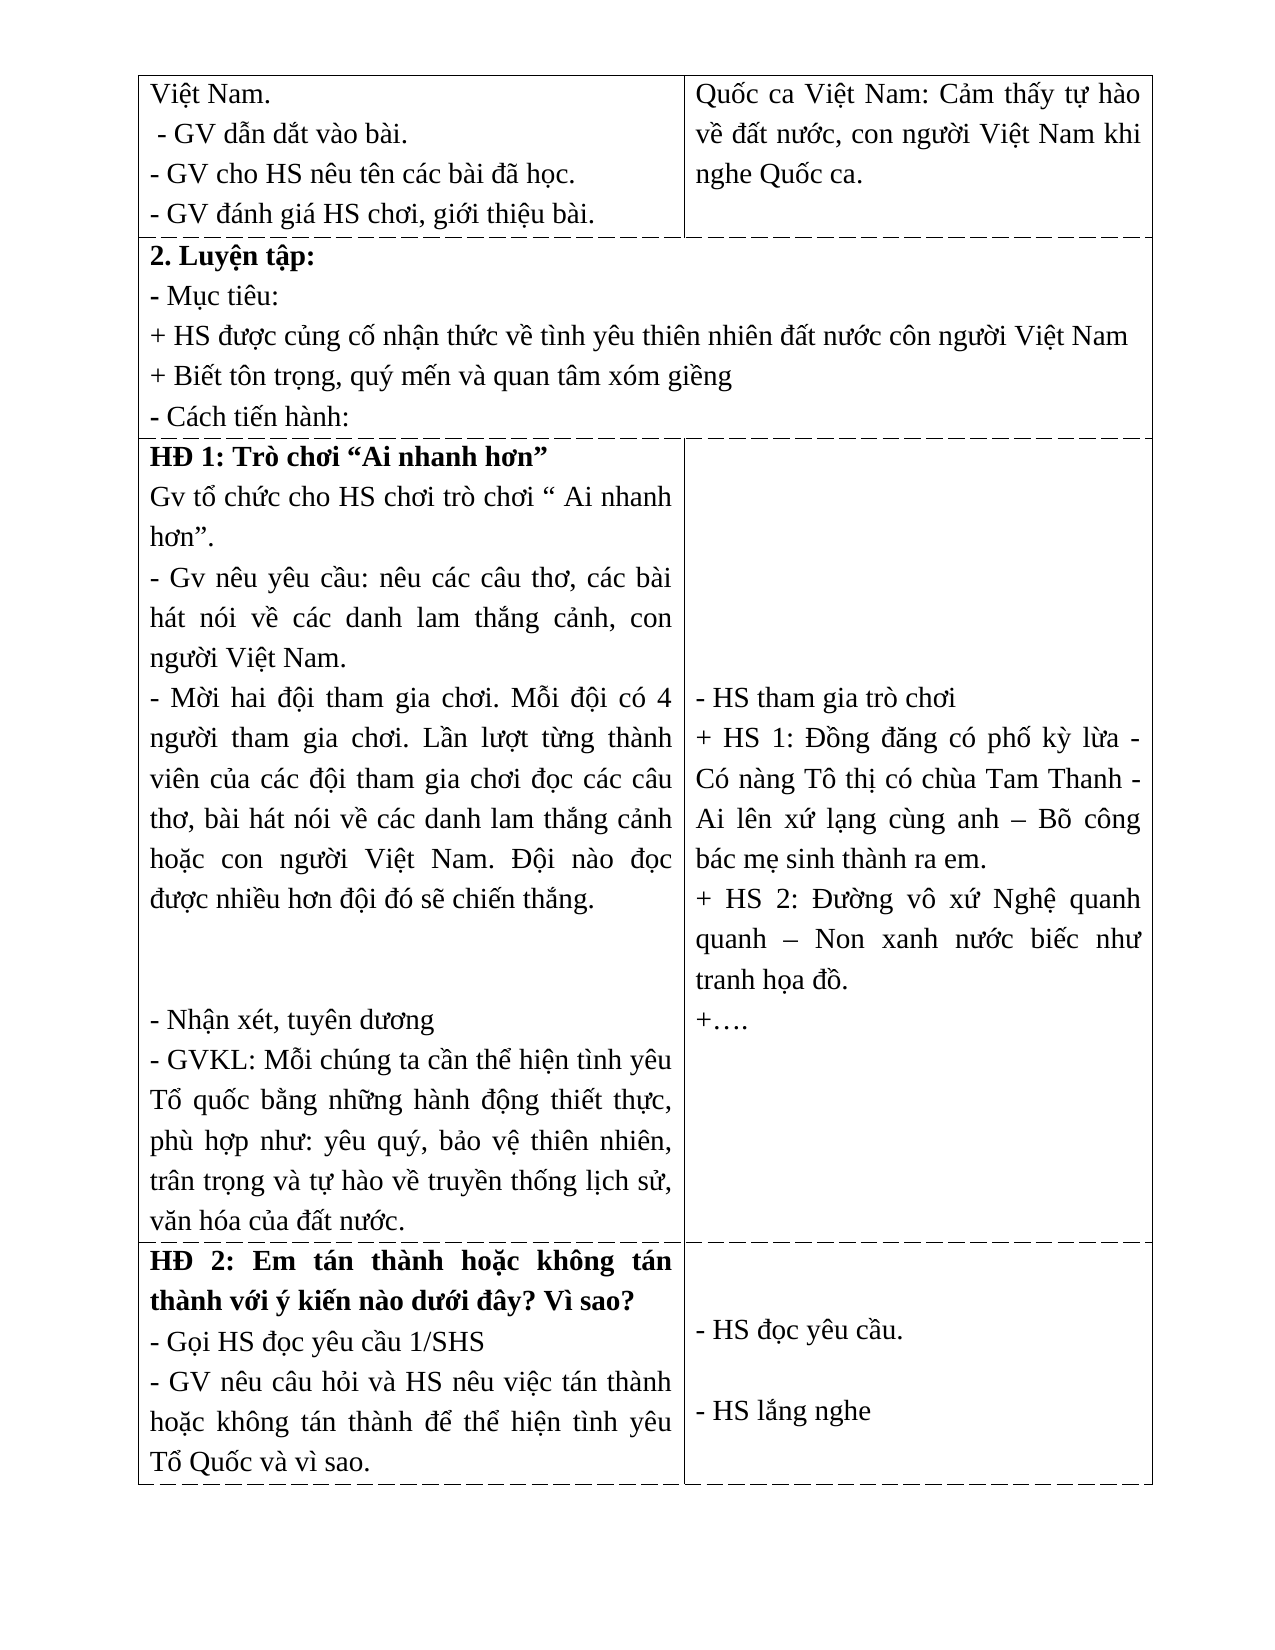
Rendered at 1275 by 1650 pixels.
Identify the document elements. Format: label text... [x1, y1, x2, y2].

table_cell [139, 1242, 684, 1484]
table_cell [139, 76, 684, 237]
table_cell HĐ 1: Trò chơi “Ai nhanh hơn” Gv tổ chức cho HS chơi trò chơi “ Ai nhanh hơn”. - Gv nêu yêu cầu: nêu các câu thơ, các bài hát nói về các danh lam thắng cảnh, con người Việt Nam. - Mời hai đội tham gia chơi. Mỗi đội có 4 người tham gia chơi. Lần lượt từng thành viên của các đội tham gia chơi đọc các câu thơ, bài hát nói về các danh lam thắng cảnh hoặc con người Việt Nam. Đội nào đọc được nhiều hơn đội đó sẽ chiến thắng. - Nhận xét, tuyên dương - GVKL: Mỗi chúng ta cần thể hiện tình yêu Tổ quốc bằng những hành động thiết thực, phù hợp như: yêu quý, bảo vệ thiên nhiên, trân trọng và tự hào về truyền thống lịch sử, văn hóa của đất nước. [139, 438, 684, 1242]
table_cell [685, 1242, 1152, 1484]
table_cell - HS tham gia trò chơi + HS 1: Đồng đăng có phố kỳ lừa - Có nàng Tô thị có chùa Tam Thanh - Ai lên xứ lạng cùng anh – Bõ công bác mẹ sinh thành ra em. + HS 2: Đường vô xứ Nghệ quanh quanh – Non xanh nước biếc như tranh họa đồ. +…. [685, 438, 1152, 1242]
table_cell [685, 76, 1152, 237]
table_cell 2. Luyện tập: - Mục tiêu: + HS được củng cố nhận thức về tình yêu thiên nhiên đất nước côn người Việt Nam + Biết tôn trọng, quý mến và quan tâm xóm giềng - Cách tiến hành: [139, 237, 1152, 438]
